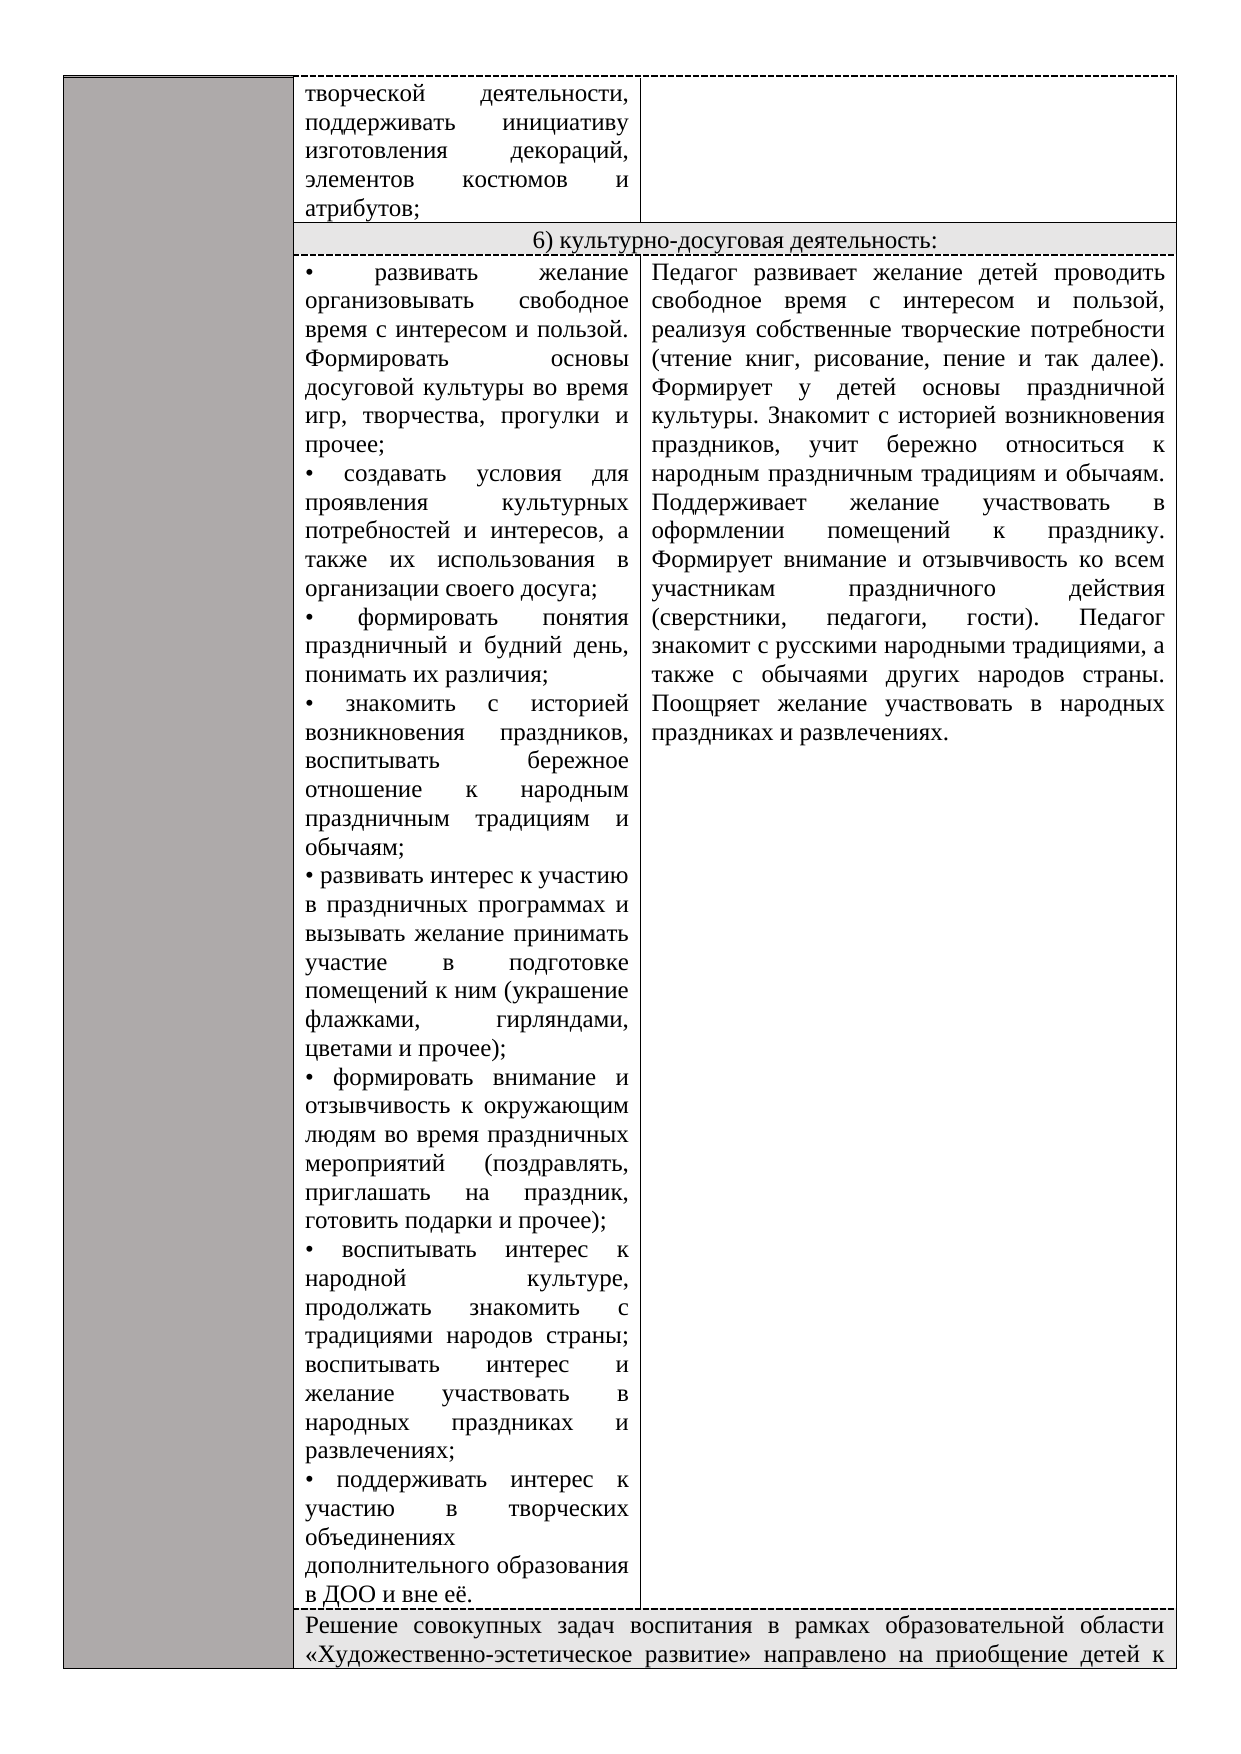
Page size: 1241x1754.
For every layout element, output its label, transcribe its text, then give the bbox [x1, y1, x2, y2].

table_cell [294, 75, 640, 222]
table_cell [640, 75, 1176, 222]
table_cell Педагог развивает желание детей проводить свободное время с интересом и пользой, реализуя собственные творческие потребности (чтение книг, рисование, пение и так далее). Формирует у детей основы праздничной культуры. Знакомит с историей возникновения праздников, учит бережно относиться к народным праздничным традициям и обычаям. Поддерживает желание участвовать в оформлении помещений к празднику. Формирует внимание и отзывчивость ко всем участникам праздничного действия (сверстники, педагоги, гости). Педагог знакомит с русскими народными традициями, а также с обычаями других народов страны. Поощряет желание участвовать в народных праздниках и развлечениях. [641, 254, 1176, 1608]
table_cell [294, 1608, 1176, 1668]
table_cell 6) культурно-досуговая деятельность: [294, 223, 1176, 254]
table_cell • развивать желание организовывать свободное время с интересом и пользой. Формировать основы досуговой культуры во время игр, творчества, прогулки и прочее; • создавать условия для проявления культурных потребностей и интересов, а также их использования в организации своего досуга; • формировать понятия праздничный и будний день, понимать их различия; • знакомить с историей возникновения праздников, воспитывать бережное отношение к народным праздничным традициям и обычаям; • развивать интерес к участию в праздничных программах и вызывать желание принимать участие в подготовке помещений к ним (украшение флажками, гирляндами, цветами и прочее); • формировать внимание и отзывчивость к окружающим людям во время праздничных мероприятий (поздравлять, приглашать на праздник, готовить подарки и прочее); • воспитывать интерес к народной культуре, продолжать знакомить с традициями народов страны; воспитывать интерес и желание участвовать в народных праздниках и развлечениях; • поддерживать интерес к участию в творческих объединениях дополнительного образования в ДОО и вне её. [294, 254, 640, 1608]
